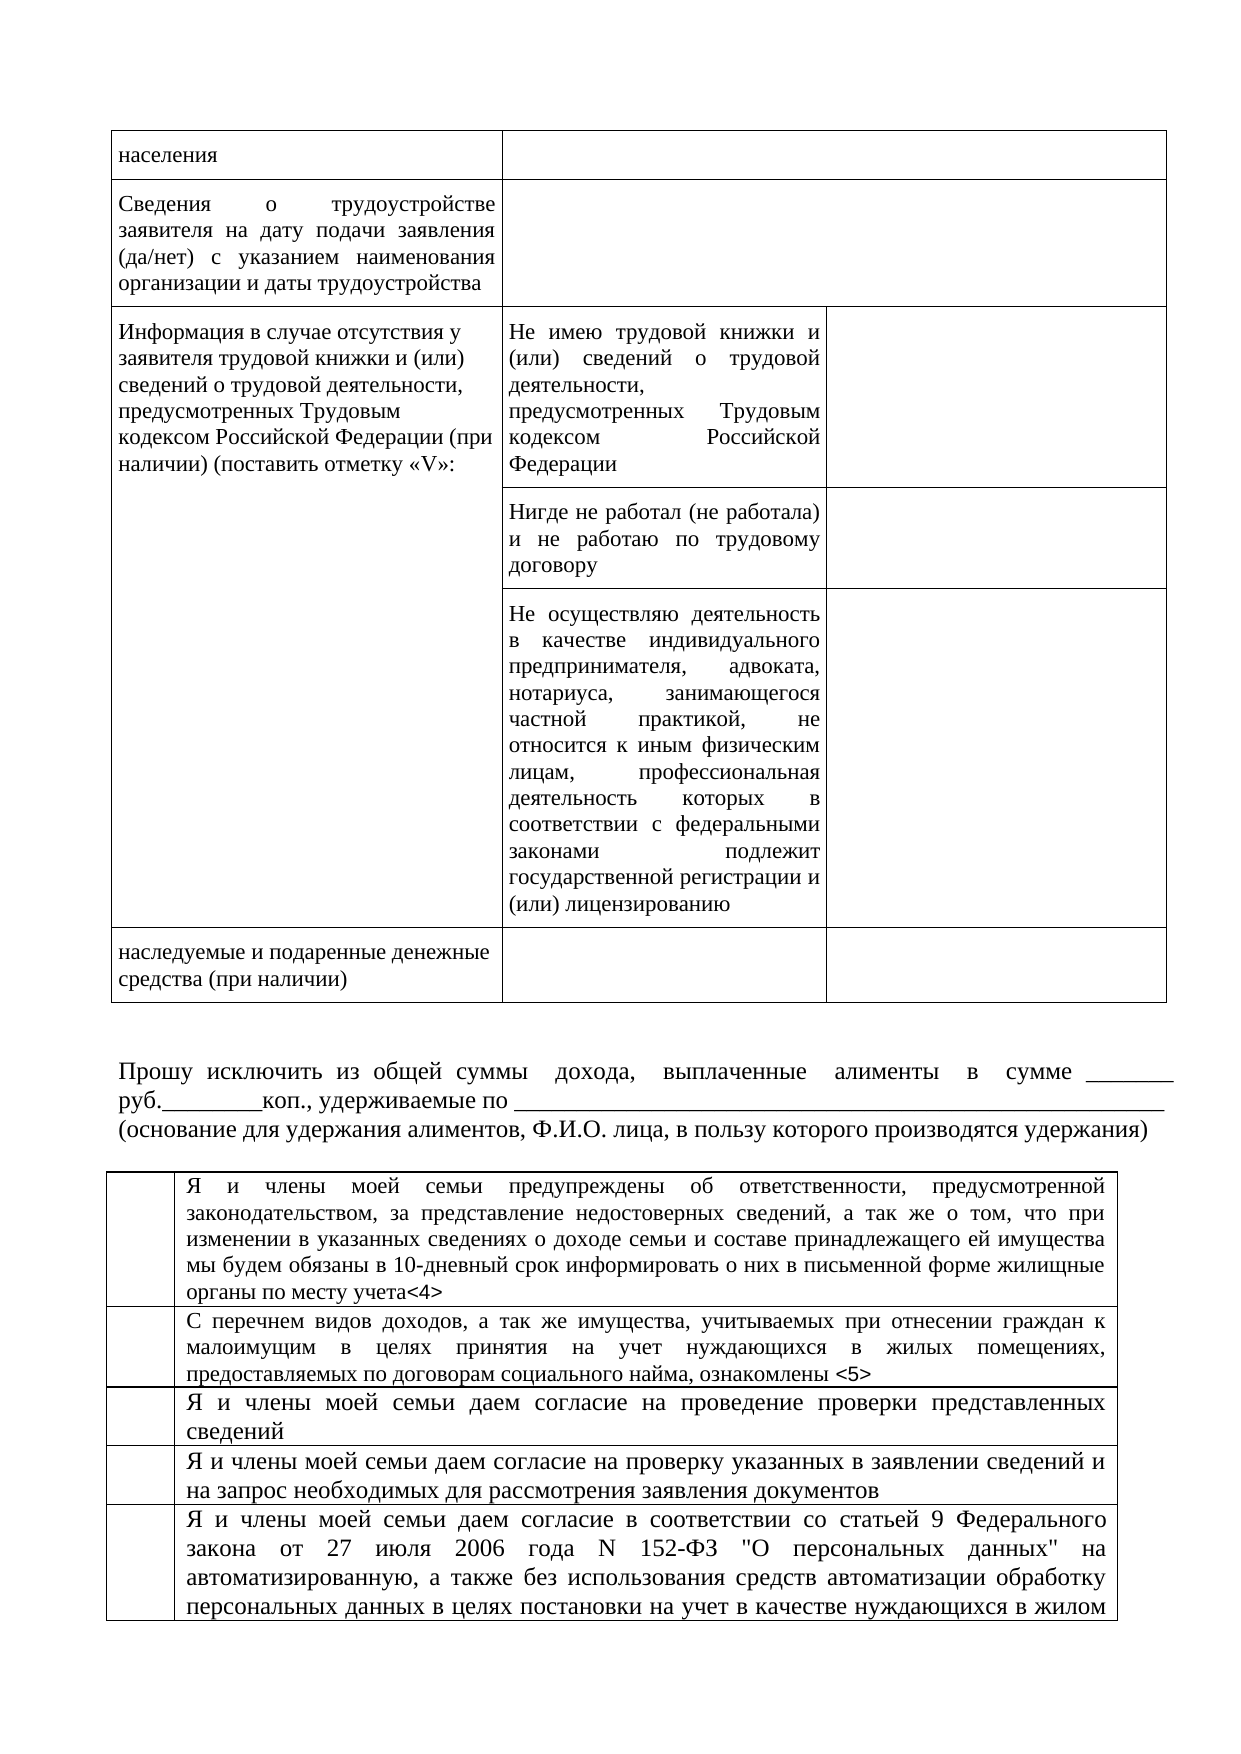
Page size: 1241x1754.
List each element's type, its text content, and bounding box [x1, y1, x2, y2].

table_cell С перечнем видов доходов, а так же имущества, учитываемых при отнесении граждан к малоимущим в целях принятия на учет нуждающихся в жилых помещениях, предоставляемых по договорам социального найма, ознакомлены <5> [175, 1307, 1117, 1386]
table_cell [107, 1388, 174, 1445]
table_cell [107, 1307, 174, 1386]
table_cell [827, 589, 1166, 927]
table_cell [827, 928, 1166, 1002]
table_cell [112, 131, 502, 178]
table_cell Я и члены моей семьи даем согласие на проведение проверки представленных сведений [175, 1388, 1117, 1445]
table_cell [503, 928, 826, 1002]
table_cell [503, 131, 1166, 178]
table_cell [107, 1505, 174, 1619]
table_header Я и члены моей семьи предупреждены об ответственности, предусмотренной законодательством, за представление недостоверных сведений, а так же о том, что при изменении в указанных сведениях о доходе семьи и составе принадлежащего ей имущества мы будем обязаны в 10-дневный срок информировать о них в письменной форме жилищные органы по месту учета<4> [175, 1173, 1117, 1306]
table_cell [175, 1505, 1117, 1619]
table_cell наследуемые и подаренные денежные средства (при наличии) [112, 928, 502, 1002]
table_cell Не имею трудовой книжки и (или) сведений о трудовой деятельности, предусмотренных Трудовым кодексом Российской Федерации [503, 307, 826, 487]
text (основание для удержания алиментов, Ф.И.О. лица, в пользу которого производятся удержания) [118, 1114, 1175, 1143]
table_cell Я и члены моей семьи даем согласие на проверку указанных в заявлении сведений и на запрос необходимых для рассмотрения заявления документов [175, 1446, 1117, 1503]
table_cell Сведения о трудоустройстве заявителя на дату подачи заявления (да/нет) с указанием наименования организации и даты трудоустройства [112, 180, 502, 306]
table_header [107, 1173, 174, 1306]
table_cell Информация в случае отсутствия у заявителя трудовой книжки и (или) сведений о трудовой деятельности, предусмотренных Трудовым кодексом Российской Федерации (при наличии) (поставить отметку «V»: [112, 307, 502, 927]
table_cell [503, 180, 1166, 306]
table_cell [827, 307, 1166, 487]
table_cell Нигде не работал (не работала) и не работаю по трудовому договору [503, 488, 826, 588]
table_cell [107, 1446, 174, 1503]
table_cell Не осуществляю деятельность в качестве индивидуального предпринимателя, адвоката, нотариуса, занимающегося частной практикой, не относится к иным физическим лицам, профессиональная деятельность которых в соответствии с федеральными законами подлежит государственной регистрации и (или) лицензированию [503, 589, 826, 927]
text Прошу исключить из общей суммы дохода, выплаченные алименты в сумме _______ руб.________коп., удерживаемые по ____________________________________________________ [118, 1056, 1175, 1114]
table_cell [827, 488, 1166, 588]
